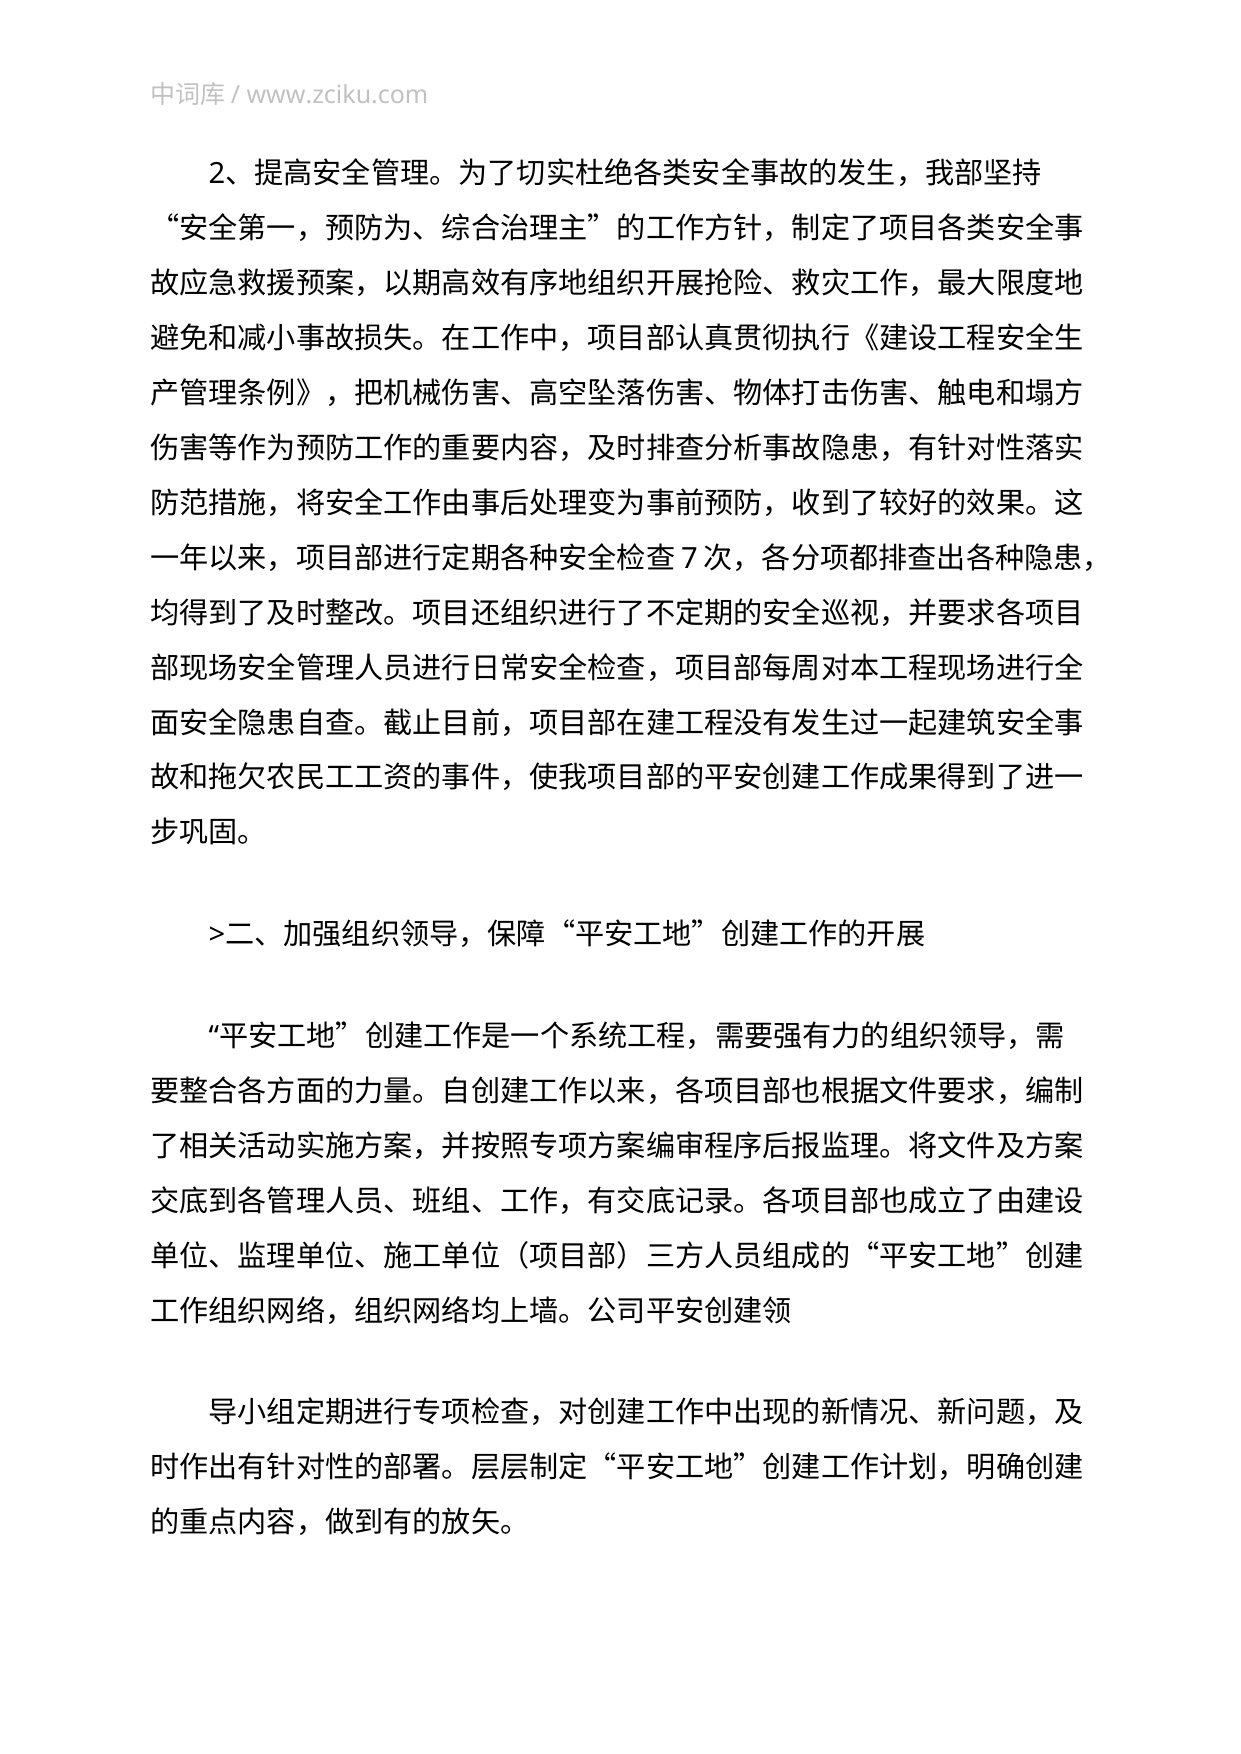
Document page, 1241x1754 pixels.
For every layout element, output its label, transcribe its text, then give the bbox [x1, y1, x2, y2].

text >二、加强组织领导，保障“平安工地”创建工作的开展 [150, 911, 1090, 953]
text 2、提高安全管理。为了切实杜绝各类安全事故的发生，我部坚持“安全第一，预防为、综合治理主”的工作方针，制定了项目各类安全事故应急救援预案，以期高效有序地组织开展抢险、救灾工作，最大限度地避免和减小事故损失。在工作中，项目部认真贯彻执行《建设工程安全生产管理条例》，把机械伤害、高空坠落伤害、物体打击伤害、触电和塌方伤害等作为预防工作的重要内容，及时排查分析事故隐患，有针对性落实防范措施，将安全工作由事后处理变为事前预防，收到了较好的效果。这一年以来，项目部进行定期各种安全检查7次，各分项都排查出各种隐患，均得到了及时整改。项目还组织进行了不定期的安全巡视，并要求各项目部现场安全管理人员进行日常安全检查，项目部每周对本工程现场进行全面安全隐患自查。截止目前，项目部在建工程没有发生过一起建筑安全事故和拖欠农民工工资的事件，使我项目部的平安创建工作成果得到了进一步巩固。 [150, 150, 1090, 851]
text 导小组定期进行专项检查，对创建工作中出现的新情况、新问题，及时作出有针对性的部署。层层制定“平安工地”创建工作计划，明确创建的重点内容，做到有的放矢。 [150, 1389, 1090, 1541]
text “平安工地”创建工作是一个系统工程，需要强有力的组织领导，需要整合各方面的力量。自创建工作以来，各项目部也根据文件要求，编制了相关活动实施方案，并按照专项方案编审程序后报监理。将文件及方案交底到各管理人员、班组、工作，有交底记录。各项目部也成立了由建设单位、监理单位、施工单位（项目部）三方人员组成的“平安工地”创建工作组织网络，组织网络均上墙。公司平安创建领 [150, 1013, 1090, 1329]
